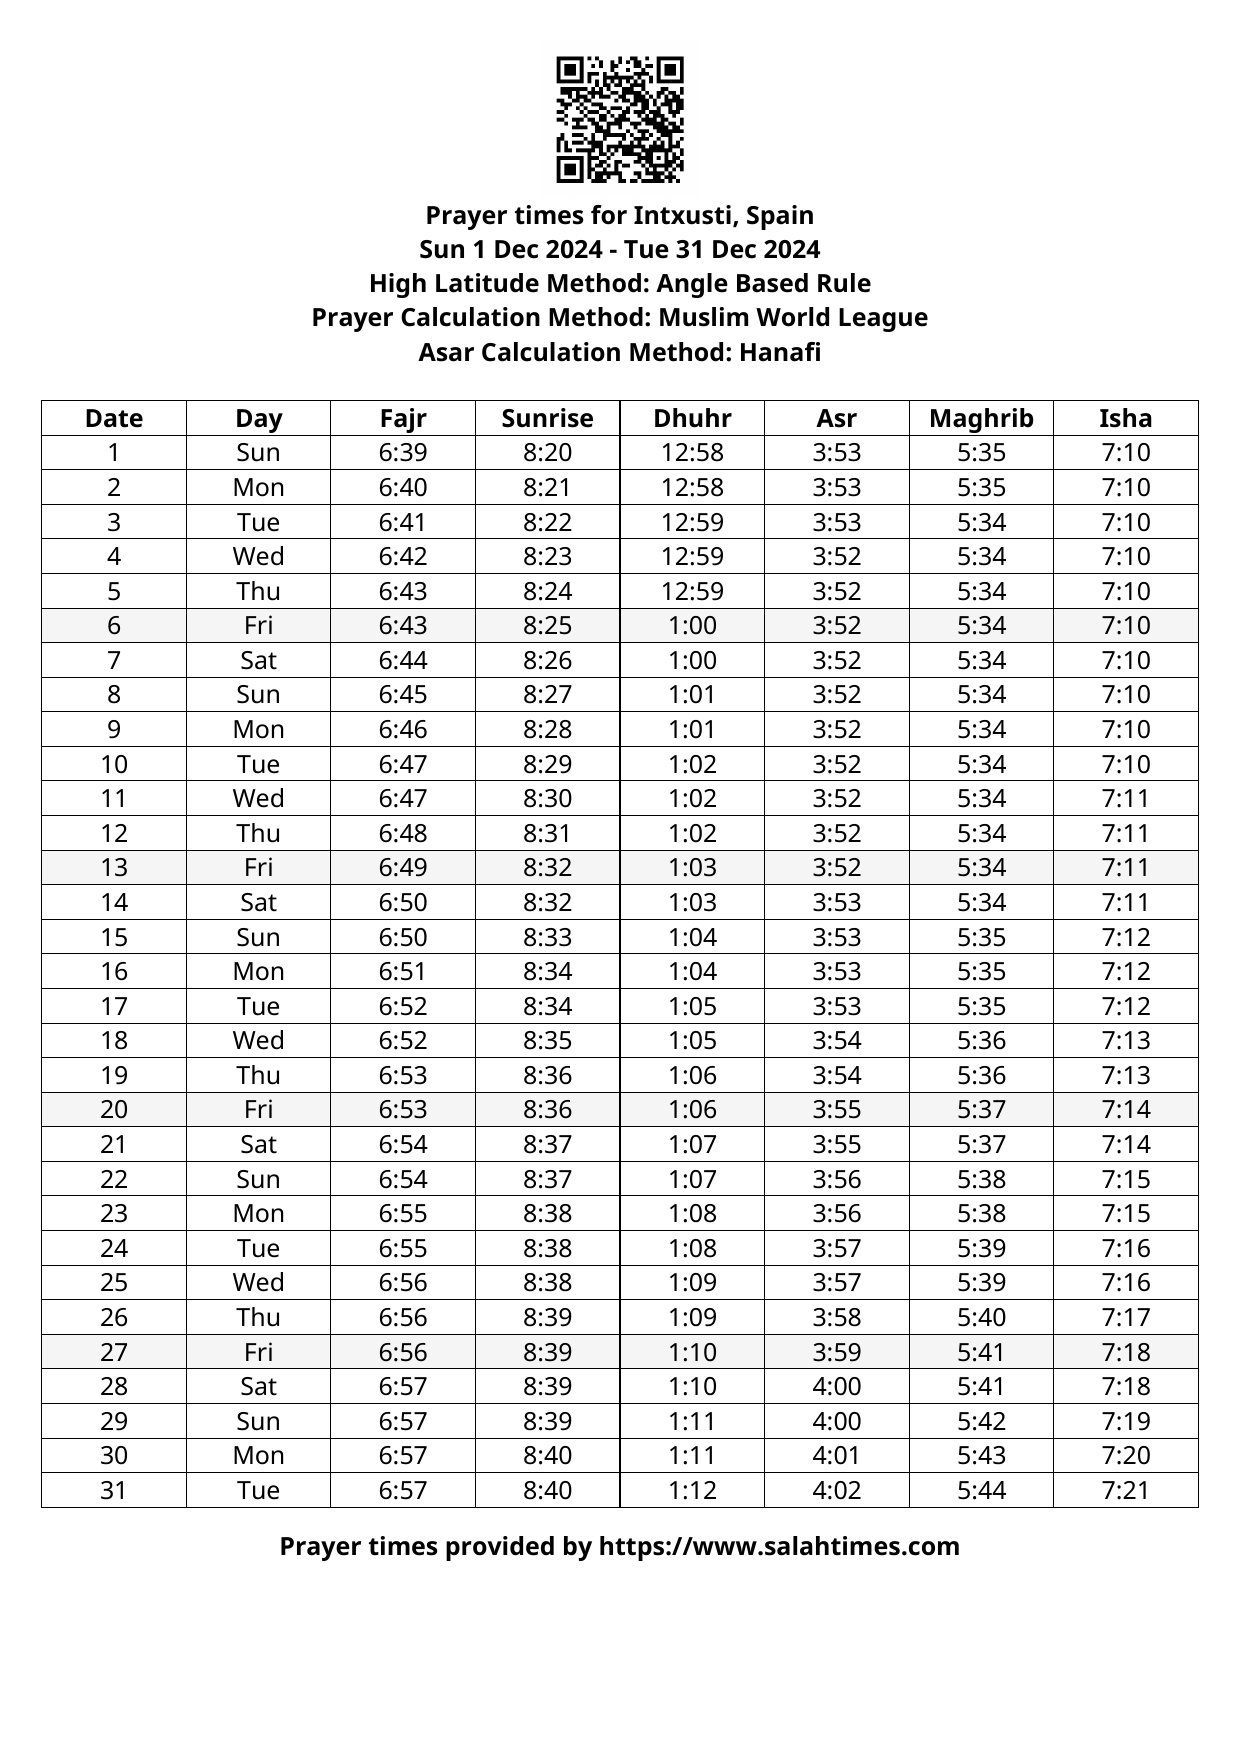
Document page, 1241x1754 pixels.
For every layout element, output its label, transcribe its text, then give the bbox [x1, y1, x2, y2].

table_cell 6:54 [331, 1162, 475, 1195]
table_cell Sun [187, 678, 330, 711]
table_cell 12:59 [621, 505, 764, 538]
table_cell 8:36 [476, 1093, 619, 1126]
table_cell 6:52 [331, 1024, 475, 1057]
table_cell 5:35 [910, 920, 1053, 953]
table_cell 31 [42, 1473, 186, 1507]
table_cell 5:35 [910, 470, 1053, 504]
table_cell Sun [187, 1404, 330, 1437]
table_cell 3:53 [765, 920, 909, 953]
table_cell 1:08 [621, 1231, 764, 1264]
table_cell 5:39 [910, 1231, 1053, 1264]
table_cell 7:14 [1054, 1127, 1198, 1161]
table_cell 6:53 [331, 1058, 475, 1092]
table_cell 1:06 [621, 1093, 764, 1126]
table_cell 6:48 [331, 816, 475, 849]
table_cell 3:54 [765, 1024, 909, 1057]
table_cell 7:10 [1054, 574, 1198, 607]
table_cell 5:34 [910, 816, 1053, 849]
table_cell 6:44 [331, 643, 475, 677]
table_cell 7:10 [1054, 436, 1198, 469]
table_cell 5:36 [910, 1058, 1053, 1092]
table_cell Wed [187, 781, 330, 815]
table_cell 7:13 [1054, 1058, 1198, 1092]
table_cell 6:57 [331, 1369, 475, 1403]
table_cell 3:59 [765, 1335, 909, 1368]
table_cell 6:49 [331, 851, 475, 884]
table_cell 7:12 [1054, 920, 1198, 953]
table_cell 3:52 [765, 643, 909, 677]
table_cell Sat [187, 643, 330, 677]
table_cell 7:19 [1054, 1404, 1198, 1437]
table_cell 8:21 [476, 470, 619, 504]
table_cell 12:58 [621, 436, 764, 469]
text Prayer Calculation Method: Muslim World League [42, 300, 1198, 334]
table_cell Sat [187, 1369, 330, 1403]
table_cell 1:12 [621, 1473, 764, 1507]
text Prayer times provided by https://www.salahtimes.com [42, 1528, 1198, 1563]
table_cell 3:52 [765, 678, 909, 711]
table_cell 1:04 [621, 954, 764, 988]
table_cell 8:36 [476, 1058, 619, 1092]
text Prayer times for Intxusti, Spain [42, 198, 1198, 232]
table_cell 6:47 [331, 747, 475, 780]
table_cell 5:34 [910, 885, 1053, 919]
table_cell 3:52 [765, 851, 909, 884]
table_cell 8:39 [476, 1335, 619, 1368]
table_cell 5:44 [910, 1473, 1053, 1507]
table_cell Fri [187, 1335, 330, 1368]
text Asar Calculation Method: Hanafi [42, 334, 1198, 368]
table_cell 6:55 [331, 1231, 475, 1264]
table_cell 8:20 [476, 436, 619, 469]
table_cell Wed [187, 1024, 330, 1057]
table_cell 6:56 [331, 1266, 475, 1299]
table_cell 7:15 [1054, 1162, 1198, 1195]
table_cell 3:55 [765, 1127, 909, 1161]
table_cell 6:45 [331, 678, 475, 711]
table_cell 6:55 [331, 1196, 475, 1230]
table_cell 6:43 [331, 574, 475, 607]
table_cell 5:39 [910, 1266, 1053, 1299]
table_cell 3:53 [765, 954, 909, 988]
table_cell 8:32 [476, 885, 619, 919]
table_cell 3:55 [765, 1093, 909, 1126]
table_cell 5:38 [910, 1162, 1053, 1195]
table_header Date [42, 401, 186, 434]
table_cell 8:30 [476, 781, 619, 815]
table_cell 1:06 [621, 1058, 764, 1092]
table_cell Tue [187, 1231, 330, 1264]
table_cell 6:56 [331, 1335, 475, 1368]
table_cell 3:53 [765, 470, 909, 504]
table_cell 5:41 [910, 1335, 1053, 1368]
table_cell Mon [187, 1439, 330, 1472]
table_cell 7:10 [1054, 712, 1198, 746]
table_cell 12:59 [621, 574, 764, 607]
table_cell 1:05 [621, 1024, 764, 1057]
table_cell 6:50 [331, 920, 475, 953]
table_cell 8:37 [476, 1162, 619, 1195]
table_cell 1:03 [621, 851, 764, 884]
table_cell 1:01 [621, 712, 764, 746]
table_cell 6:51 [331, 954, 475, 988]
table_cell 5:34 [910, 574, 1053, 607]
table_cell 8:38 [476, 1231, 619, 1264]
table_cell 7:16 [1054, 1266, 1198, 1299]
table_cell 1:11 [621, 1404, 764, 1437]
table_cell 6:54 [331, 1127, 475, 1161]
table_header Dhuhr [621, 401, 764, 434]
table_cell 5:34 [910, 678, 1053, 711]
table_cell 4 [42, 539, 186, 573]
table_cell 19 [42, 1058, 186, 1092]
table_cell 8:31 [476, 816, 619, 849]
table_cell Mon [187, 470, 330, 504]
table_cell 7 [42, 643, 186, 677]
table_cell 1:07 [621, 1162, 764, 1195]
table_cell 3:53 [765, 885, 909, 919]
table_cell 7:15 [1054, 1196, 1198, 1230]
table_cell 7:18 [1054, 1335, 1198, 1368]
table_cell 12 [42, 816, 186, 849]
table_cell 3:53 [765, 989, 909, 1022]
table_cell 4:01 [765, 1439, 909, 1472]
table_cell Sat [187, 885, 330, 919]
table_cell Mon [187, 954, 330, 988]
table_cell 1:10 [621, 1369, 764, 1403]
table_cell 5:34 [910, 539, 1053, 573]
table_cell 5:34 [910, 712, 1053, 746]
table_cell 17 [42, 989, 186, 1022]
table_cell 8:28 [476, 712, 619, 746]
table_cell 7:17 [1054, 1300, 1198, 1334]
table_cell 6:57 [331, 1473, 475, 1507]
table_cell 7:10 [1054, 643, 1198, 677]
table_cell Mon [187, 712, 330, 746]
table_cell 22 [42, 1162, 186, 1195]
table_cell 7:10 [1054, 609, 1198, 642]
table_cell Wed [187, 1266, 330, 1299]
table_cell 1:02 [621, 816, 764, 849]
table_cell Thu [187, 816, 330, 849]
table_cell 8 [42, 678, 186, 711]
table_cell 3:53 [765, 436, 909, 469]
table_cell 2 [42, 470, 186, 504]
table_cell 8:35 [476, 1024, 619, 1057]
table_cell 6:52 [331, 989, 475, 1022]
table_cell 3:52 [765, 781, 909, 815]
table_cell Fri [187, 1093, 330, 1126]
table_cell 16 [42, 954, 186, 988]
table_cell Sun [187, 1162, 330, 1195]
table_cell 5:34 [910, 851, 1053, 884]
table_cell 15 [42, 920, 186, 953]
table_cell 1 [42, 436, 186, 469]
table_cell 28 [42, 1369, 186, 1403]
table_cell Tue [187, 989, 330, 1022]
table_cell 7:10 [1054, 470, 1198, 504]
table_header Maghrib [910, 401, 1053, 434]
table_cell 13 [42, 851, 186, 884]
table_cell 7:11 [1054, 781, 1198, 815]
table_cell 5:34 [910, 747, 1053, 780]
table_cell 6:39 [331, 436, 475, 469]
table_header Day [187, 401, 330, 434]
table_cell 3:52 [765, 712, 909, 746]
table_cell 1:09 [621, 1266, 764, 1299]
table_cell Thu [187, 1058, 330, 1092]
table_cell 8:33 [476, 920, 619, 953]
table_cell 8:37 [476, 1127, 619, 1161]
table_cell 9 [42, 712, 186, 746]
table_cell 6:40 [331, 470, 475, 504]
table_cell 6:41 [331, 505, 475, 538]
table_cell 3:56 [765, 1196, 909, 1230]
table_cell 23 [42, 1196, 186, 1230]
table_cell 8:29 [476, 747, 619, 780]
table_cell 3:54 [765, 1058, 909, 1092]
table_cell 30 [42, 1439, 186, 1472]
table_cell 8:34 [476, 954, 619, 988]
table_cell 18 [42, 1024, 186, 1057]
table_cell 1:08 [621, 1196, 764, 1230]
table_cell 1:05 [621, 989, 764, 1022]
table_cell 6:57 [331, 1439, 475, 1472]
table_cell 1:02 [621, 747, 764, 780]
table_cell 6:50 [331, 885, 475, 919]
table_cell 5:40 [910, 1300, 1053, 1334]
table_cell 8:39 [476, 1300, 619, 1334]
table_cell 11 [42, 781, 186, 815]
table_cell 6 [42, 609, 186, 642]
table_cell 12:58 [621, 470, 764, 504]
table_cell 3 [42, 505, 186, 538]
table_cell 1:03 [621, 885, 764, 919]
table_cell 5:34 [910, 609, 1053, 642]
table_cell 4:02 [765, 1473, 909, 1507]
table_cell 5:36 [910, 1024, 1053, 1057]
table_cell Tue [187, 1473, 330, 1507]
table_cell 25 [42, 1266, 186, 1299]
table_cell 7:10 [1054, 678, 1198, 711]
table_header Isha [1054, 401, 1198, 434]
table_cell Thu [187, 1300, 330, 1334]
table_cell 3:57 [765, 1231, 909, 1264]
table_cell 1:04 [621, 920, 764, 953]
table_header Fajr [331, 401, 475, 434]
table_cell 3:52 [765, 747, 909, 780]
table_cell 7:10 [1054, 539, 1198, 573]
table_cell 8:38 [476, 1196, 619, 1230]
table_cell 8:39 [476, 1369, 619, 1403]
table_cell 1:09 [621, 1300, 764, 1334]
table_cell 7:11 [1054, 816, 1198, 849]
table_cell 24 [42, 1231, 186, 1264]
table_cell 3:52 [765, 609, 909, 642]
table_cell 3:52 [765, 574, 909, 607]
table_cell 12:59 [621, 539, 764, 573]
table_cell 1:01 [621, 678, 764, 711]
table_cell 8:26 [476, 643, 619, 677]
table_cell 3:53 [765, 505, 909, 538]
table_cell 8:34 [476, 989, 619, 1022]
table_cell 8:32 [476, 851, 619, 884]
table_cell 8:24 [476, 574, 619, 607]
table_cell 5:35 [910, 989, 1053, 1022]
table_cell 6:47 [331, 781, 475, 815]
table_cell 1:07 [621, 1127, 764, 1161]
table_header Asr [765, 401, 909, 434]
table_cell 1:02 [621, 781, 764, 815]
table_cell 4:00 [765, 1369, 909, 1403]
table_cell 20 [42, 1093, 186, 1126]
table_cell Sun [187, 436, 330, 469]
table_cell 7:10 [1054, 505, 1198, 538]
table_cell 7:10 [1054, 747, 1198, 780]
table_cell 29 [42, 1404, 186, 1437]
table_cell 7:14 [1054, 1093, 1198, 1126]
table_cell 3:57 [765, 1266, 909, 1299]
table_cell 3:58 [765, 1300, 909, 1334]
text High Latitude Method: Angle Based Rule [42, 266, 1198, 300]
table_cell 6:53 [331, 1093, 475, 1126]
table_cell 8:22 [476, 505, 619, 538]
table_cell 8:25 [476, 609, 619, 642]
table_cell 7:18 [1054, 1369, 1198, 1403]
table_cell 27 [42, 1335, 186, 1368]
table_cell 8:40 [476, 1439, 619, 1472]
table_cell 5:35 [910, 436, 1053, 469]
table_cell 6:42 [331, 539, 475, 573]
table_cell 7:11 [1054, 851, 1198, 884]
table_cell 1:00 [621, 643, 764, 677]
table_cell 21 [42, 1127, 186, 1161]
table_cell 5:41 [910, 1369, 1053, 1403]
table_cell 6:43 [331, 609, 475, 642]
table_cell 7:21 [1054, 1473, 1198, 1507]
table_cell 7:13 [1054, 1024, 1198, 1057]
table_cell 7:12 [1054, 989, 1198, 1022]
table_cell 5:42 [910, 1404, 1053, 1437]
table_header Sunrise [476, 401, 619, 434]
table_cell Fri [187, 851, 330, 884]
table_cell 5 [42, 574, 186, 607]
table_cell 8:39 [476, 1404, 619, 1437]
picture [542, 41, 699, 198]
table_cell 8:27 [476, 678, 619, 711]
table_cell 5:34 [910, 643, 1053, 677]
table_cell Tue [187, 747, 330, 780]
table_cell Thu [187, 574, 330, 607]
table_cell 1:10 [621, 1335, 764, 1368]
table_cell 8:23 [476, 539, 619, 573]
table_cell 10 [42, 747, 186, 780]
table_cell 7:12 [1054, 954, 1198, 988]
table_cell 1:00 [621, 609, 764, 642]
table_cell 14 [42, 885, 186, 919]
table_cell 3:56 [765, 1162, 909, 1195]
table_cell 3:52 [765, 816, 909, 849]
table_cell 6:57 [331, 1404, 475, 1437]
table_cell 7:11 [1054, 885, 1198, 919]
table_cell 6:56 [331, 1300, 475, 1334]
table_cell Sat [187, 1127, 330, 1161]
table_cell 5:34 [910, 781, 1053, 815]
table_cell 5:37 [910, 1093, 1053, 1126]
table_cell 4:00 [765, 1404, 909, 1437]
table_cell Mon [187, 1196, 330, 1230]
table_cell 1:11 [621, 1439, 764, 1472]
table_cell 3:52 [765, 539, 909, 573]
table_cell 6:46 [331, 712, 475, 746]
table_cell 7:16 [1054, 1231, 1198, 1264]
table_cell Tue [187, 505, 330, 538]
table_cell 5:35 [910, 954, 1053, 988]
table_cell Sun [187, 920, 330, 953]
table_cell 5:37 [910, 1127, 1053, 1161]
table_cell 5:43 [910, 1439, 1053, 1472]
table_cell 5:34 [910, 505, 1053, 538]
table_cell 26 [42, 1300, 186, 1334]
table_cell 7:20 [1054, 1439, 1198, 1472]
table_cell 8:38 [476, 1266, 619, 1299]
table_cell 8:40 [476, 1473, 619, 1507]
table_cell 5:38 [910, 1196, 1053, 1230]
table_cell Fri [187, 609, 330, 642]
table_cell Wed [187, 539, 330, 573]
text Sun 1 Dec 2024 - Tue 31 Dec 2024 [42, 232, 1198, 266]
